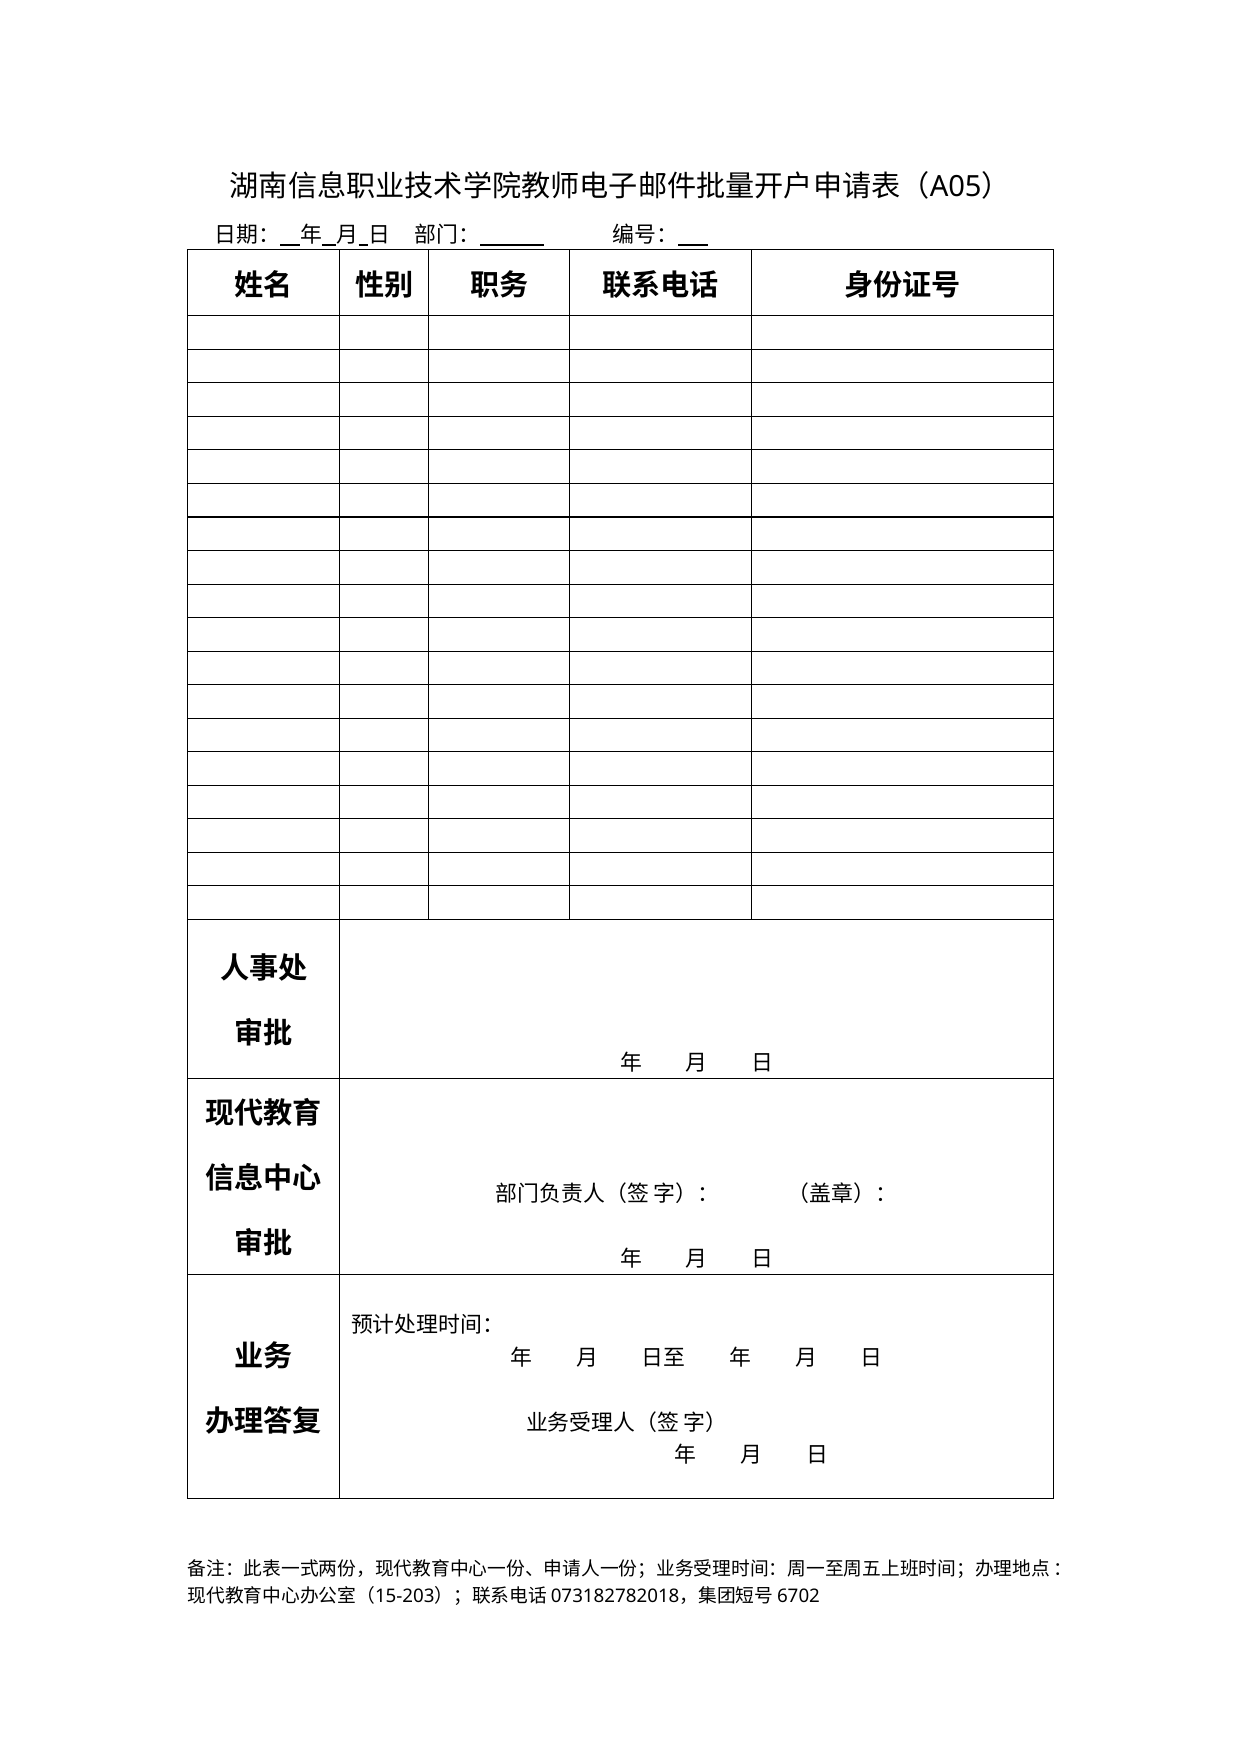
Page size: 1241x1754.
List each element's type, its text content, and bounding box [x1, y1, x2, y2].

table_cell [340, 719, 428, 751]
table_cell 预计处理时间： 年 月 日至 年 月 日 业务受理人（签 字） 年 月 日 [340, 1275, 1053, 1498]
table_cell [429, 450, 569, 483]
table_cell [429, 685, 569, 718]
table_cell [188, 886, 339, 919]
table_cell [340, 819, 428, 852]
table_cell [340, 417, 428, 449]
table_cell [429, 484, 569, 516]
table_cell [752, 316, 1053, 349]
table_cell [752, 853, 1053, 885]
table_cell 现代教育信息中心审批 [188, 1079, 339, 1273]
table_cell [570, 618, 751, 651]
table_cell [752, 518, 1053, 550]
table_cell [570, 585, 751, 617]
table_cell [429, 551, 569, 583]
table_cell [340, 685, 428, 718]
table_cell [429, 350, 569, 382]
table_cell [340, 350, 428, 382]
table_cell [752, 886, 1053, 919]
table_cell [340, 786, 428, 818]
table_cell [429, 518, 569, 550]
table_cell [570, 350, 751, 382]
table_cell [340, 652, 428, 684]
table_cell [570, 417, 751, 449]
table_cell [340, 450, 428, 483]
table_cell [188, 484, 339, 516]
table_cell [340, 752, 428, 785]
table_header 姓名 [188, 250, 339, 315]
table_cell [570, 886, 751, 919]
table_cell [570, 853, 751, 885]
table_cell [340, 551, 428, 583]
table_cell [188, 786, 339, 818]
table_cell [570, 819, 751, 852]
table_cell [570, 383, 751, 416]
table_cell [752, 484, 1053, 516]
table_cell [188, 551, 339, 583]
table_cell [188, 752, 339, 785]
table_cell [429, 316, 569, 349]
table_cell [340, 853, 428, 885]
table_header 性别 [340, 250, 428, 315]
table_cell [570, 786, 751, 818]
table_cell [752, 551, 1053, 583]
table_cell 人事处 审批 [188, 920, 339, 1077]
table_cell [570, 685, 751, 718]
table_cell [429, 752, 569, 785]
text 日期： 年 月 日 部门： 编号： [187, 217, 1053, 249]
table_cell [188, 652, 339, 684]
table_cell [429, 417, 569, 449]
table_cell [340, 383, 428, 416]
table_cell [188, 383, 339, 416]
table_cell [752, 786, 1053, 818]
table_cell 部门负责人（签 字）： （盖章）： 年 月 日 [340, 1079, 1053, 1273]
table_cell [570, 450, 751, 483]
table_cell [188, 417, 339, 449]
table_cell [188, 685, 339, 718]
table_cell [570, 316, 751, 349]
table_cell [429, 618, 569, 651]
table_cell [570, 484, 751, 516]
table_header 职务 [429, 250, 569, 315]
table_cell [752, 719, 1053, 751]
table_cell [570, 752, 751, 785]
table_cell [188, 450, 339, 483]
table_cell [429, 585, 569, 617]
table_cell [752, 585, 1053, 617]
table_cell [429, 719, 569, 751]
table_cell [340, 316, 428, 349]
table_cell [188, 719, 339, 751]
table_cell [429, 786, 569, 818]
table_cell [188, 853, 339, 885]
table_cell [752, 450, 1053, 483]
table_cell [340, 618, 428, 651]
table_cell [340, 585, 428, 617]
table_header 身份证号 [752, 250, 1053, 315]
table_cell [188, 585, 339, 617]
table_cell [429, 886, 569, 919]
table_cell [188, 350, 339, 382]
table_cell [570, 551, 751, 583]
table_cell [429, 853, 569, 885]
table_cell [752, 383, 1053, 416]
text 湖南信息职业技术学院教师电子邮件批量开户申请表（A05） [187, 152, 1053, 217]
table_cell 业务 办理答复 [188, 1275, 339, 1498]
table_cell [188, 819, 339, 852]
table_cell [188, 518, 339, 550]
table_cell [429, 819, 569, 852]
table_cell [429, 383, 569, 416]
table_cell [429, 652, 569, 684]
table_cell [570, 719, 751, 751]
table_cell [752, 752, 1053, 785]
table_cell [340, 484, 428, 516]
table_cell [752, 652, 1053, 684]
table_cell [340, 886, 428, 919]
table_cell [570, 518, 751, 550]
table_cell [188, 316, 339, 349]
table_cell [570, 652, 751, 684]
table_cell [752, 685, 1053, 718]
table_cell [188, 618, 339, 651]
table_cell [752, 819, 1053, 852]
table_cell [340, 518, 428, 550]
table_cell 年 月 日 [340, 920, 1053, 1077]
table_cell [752, 618, 1053, 651]
table_cell [752, 417, 1053, 449]
table_cell [752, 350, 1053, 382]
table_header 联系电话 [570, 250, 751, 315]
